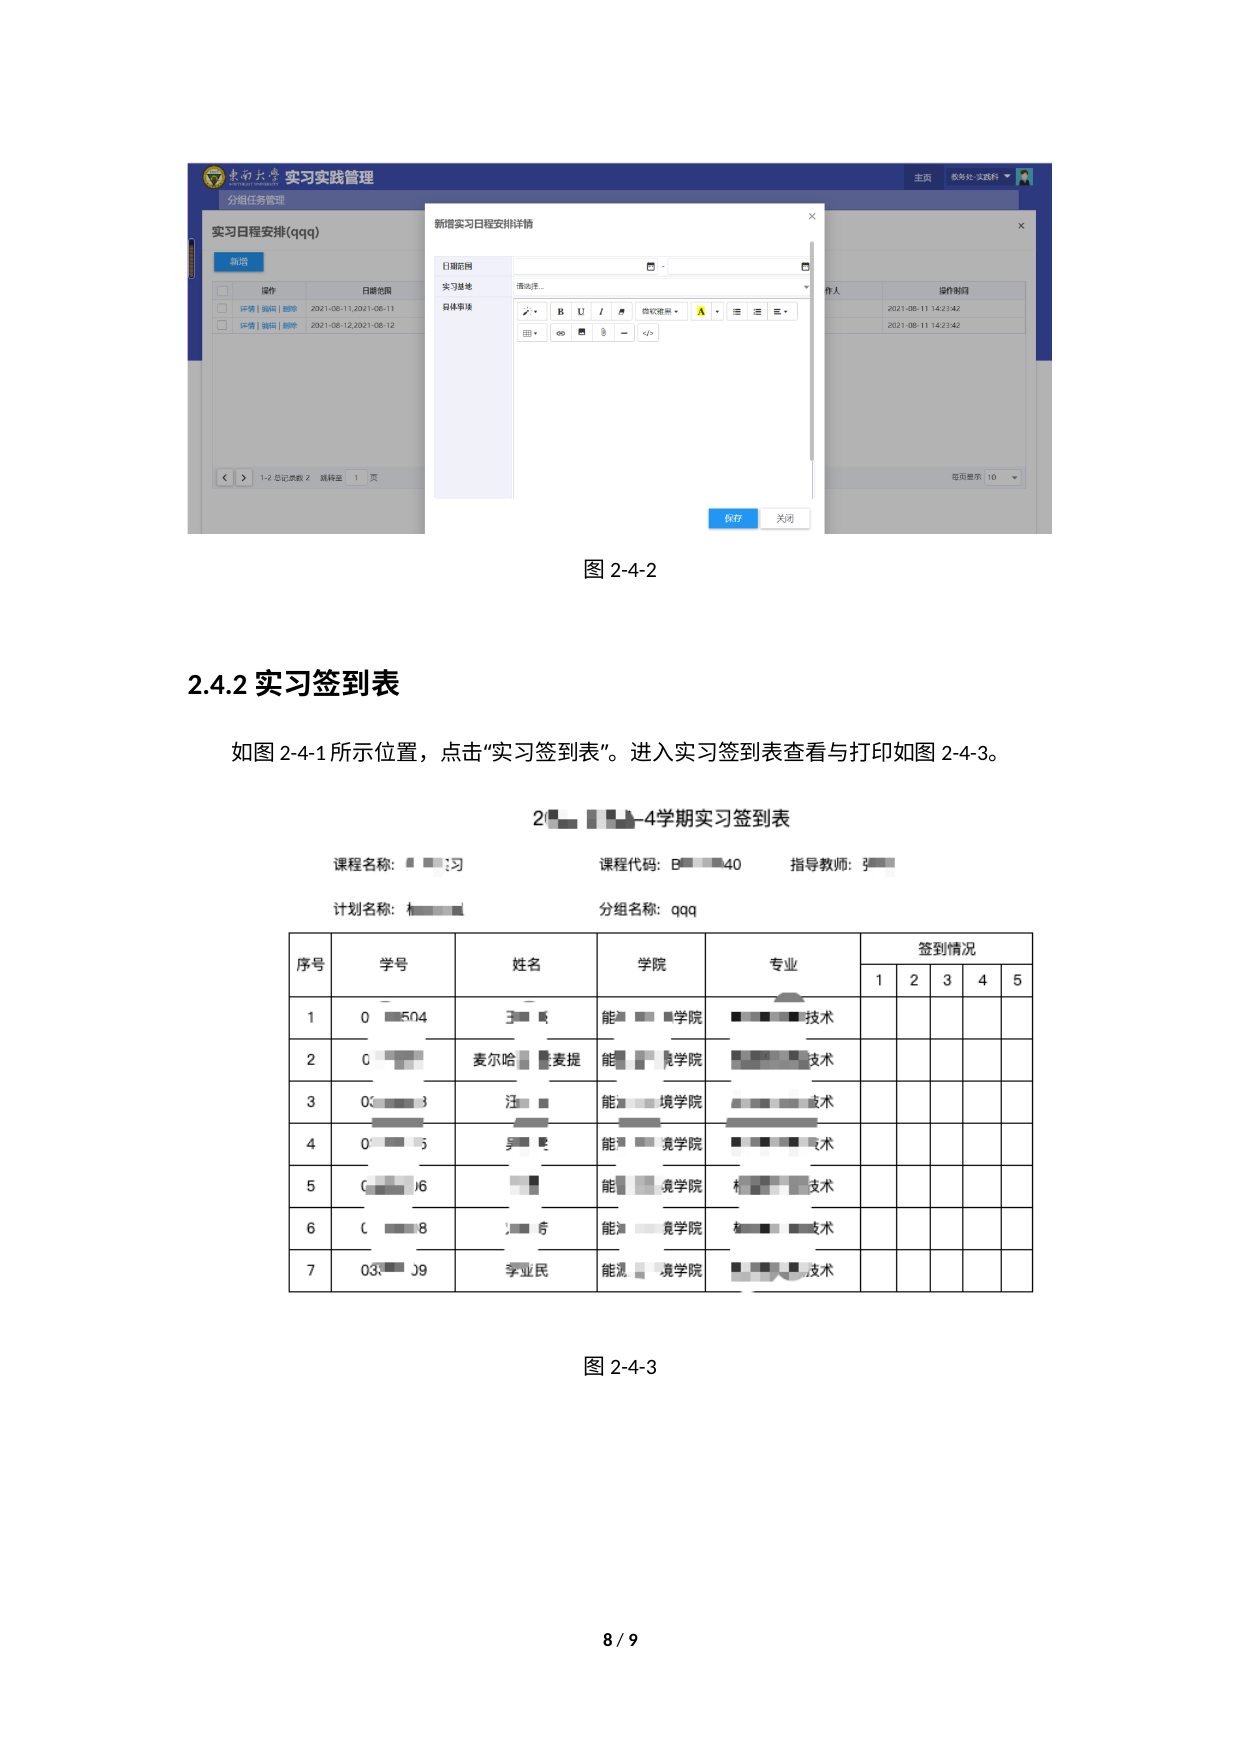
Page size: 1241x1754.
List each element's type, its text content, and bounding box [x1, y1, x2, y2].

text 图2-4-2 [187, 552, 1053, 584]
text 如图2-4-1所示位置，点击“实习签到表”。进入实习签到表查看与打印如图2-4-3。 [187, 736, 1053, 768]
picture [187, 162, 1052, 534]
text 图2-4-3 [187, 1349, 1053, 1381]
picture [231, 783, 1097, 1319]
subtitle 2.4.2 实习签到表 [187, 649, 1053, 714]
